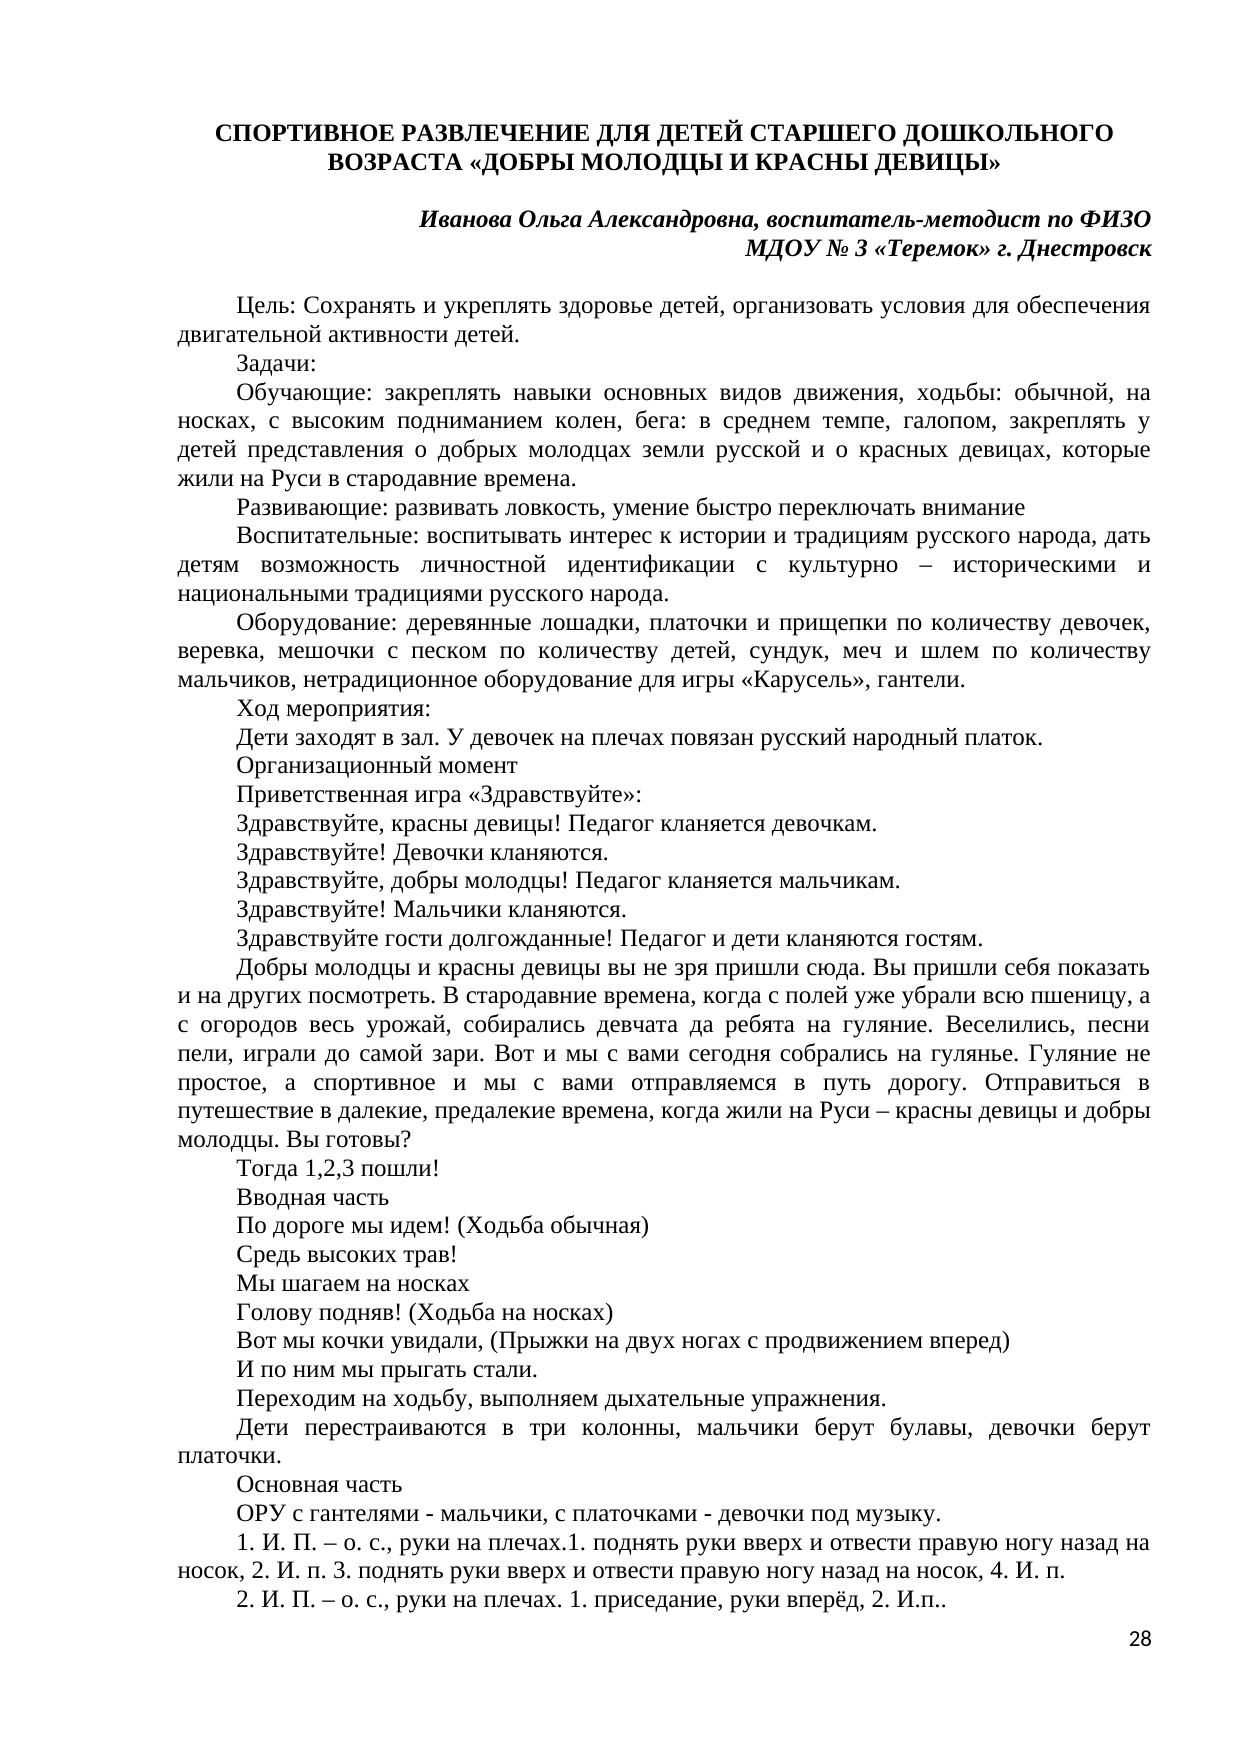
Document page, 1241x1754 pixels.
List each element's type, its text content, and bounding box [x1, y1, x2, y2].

text Цель: Сохранять и укреплять здоровье детей, организовать условия для обеспечения двигательной активности детей. [177, 291, 1152, 348]
text ОРУ с гантелями - мальчики, с платочками - девочки под музыку. [177, 1498, 1152, 1527]
text Здравствуйте! Девочки кланяются. [177, 837, 1152, 866]
text Задачи: [177, 348, 1152, 377]
text Воспитательные: воспитывать интерес к истории и традициям русского народа, дать детям возможность личностной идентификации с культурно – историческими и национальными традициями русского народа. [177, 521, 1152, 607]
text Здравствуйте гости долгожданные! Педагог и дети кланяются гостям. [177, 923, 1152, 952]
text Голову подняв! (Ходьба на носках) [177, 1297, 1152, 1326]
text Вот мы кочки увидали, (Прыжки на двух ногах с продвижением вперед) [177, 1326, 1152, 1354]
text Организационный момент [177, 751, 1152, 779]
text Приветственная игра «Здравствуйте»: [177, 779, 1152, 808]
text Ход мероприятия: [177, 693, 1152, 722]
text Вводная часть [177, 1182, 1152, 1211]
text Дети заходят в зал. У девочек на плечах повязан русский народный платок. [177, 722, 1152, 751]
text Развивающие: развивать ловкость, умение быстро переключать внимание [177, 492, 1152, 521]
text 1. И. П. – о. с., руки на плечах.1. поднять руки вверх и отвести правую ногу назад на носок, 2. И. п. 3. поднять руки вверх и отвести правую ногу назад на носок, 4. И. п. [177, 1527, 1152, 1584]
text Здравствуйте, красны девицы! Педагог кланяется девочкам. [177, 808, 1152, 837]
text Основная часть [177, 1469, 1152, 1498]
text СПОРТИВНОЕ РАЗВЛЕЧЕНИЕ ДЛЯ ДЕТЕЙ СТАРШЕГО ДОШКОЛЬНОГО ВОЗРАСТА «ДОБРЫ МОЛОДЦЫ И КРАСНЫ ДЕВИЦЫ» [177, 118, 1152, 176]
text МДОУ № 3 «Теремок» г. Днестровск [177, 233, 1152, 262]
text Здравствуйте, добры молодцы! Педагог кланяется мальчикам. [177, 866, 1152, 894]
text Оборудование: деревянные лошадки, платочки и прищепки по количеству девочек, веревка, мешочки с песком по количеству детей, сундук, меч и шлем по количеству мальчиков, нетрадиционное оборудование для игры «Карусель», гантели. [177, 607, 1152, 693]
text И по ним мы прыгать стали. [177, 1354, 1152, 1383]
text Тогда 1,2,3 пошли! [177, 1153, 1152, 1182]
text Переходим на ходьбу, выполняем дыхательные упражнения. [177, 1383, 1152, 1412]
text Средь высоких трав! [177, 1239, 1152, 1268]
text Дети перестраиваются в три колонны, мальчики берут булавы, девочки берут платочки. [177, 1412, 1152, 1469]
text Здравствуйте! Мальчики кланяются. [177, 894, 1152, 923]
text Обучающие: закреплять навыки основных видов движения, ходьбы: обычной, на носках, с высоким подниманием колен, бега: в среднем темпе, галопом, закреплять у детей представления о добрых молодцах земли русской и о красных девицах, которые жили на Руси в стародавние времена. [177, 377, 1152, 492]
text Мы шагаем на носках [177, 1268, 1152, 1297]
text Иванова Ольга Александровна, воспитатель-методист по ФИЗО [177, 204, 1152, 233]
text 2. И. П. – о. с., руки на плечах. 1. приседание, руки вперёд, 2. И.п.. [177, 1584, 1152, 1613]
text Добры молодцы и красны девицы вы не зря пришли сюда. Вы пришли себя показать и на других посмотреть. В стародавние времена, когда с полей уже убрали всю пшеницу, а с огородов весь урожай, собирались девчата да ребята на гуляние. Веселились, песни пели, играли до самой зари. Вот и мы с вами сегодня собрались на гулянье. Гуляние не простое, а спортивное и мы с вами отправляемся в путь дорогу. Отправиться в путешествие в далекие, предалекие времена, когда жили на Руси – красны девицы и добры молодцы. Вы готовы? [177, 952, 1152, 1153]
text По дороге мы идем! (Ходьба обычная) [177, 1211, 1152, 1239]
